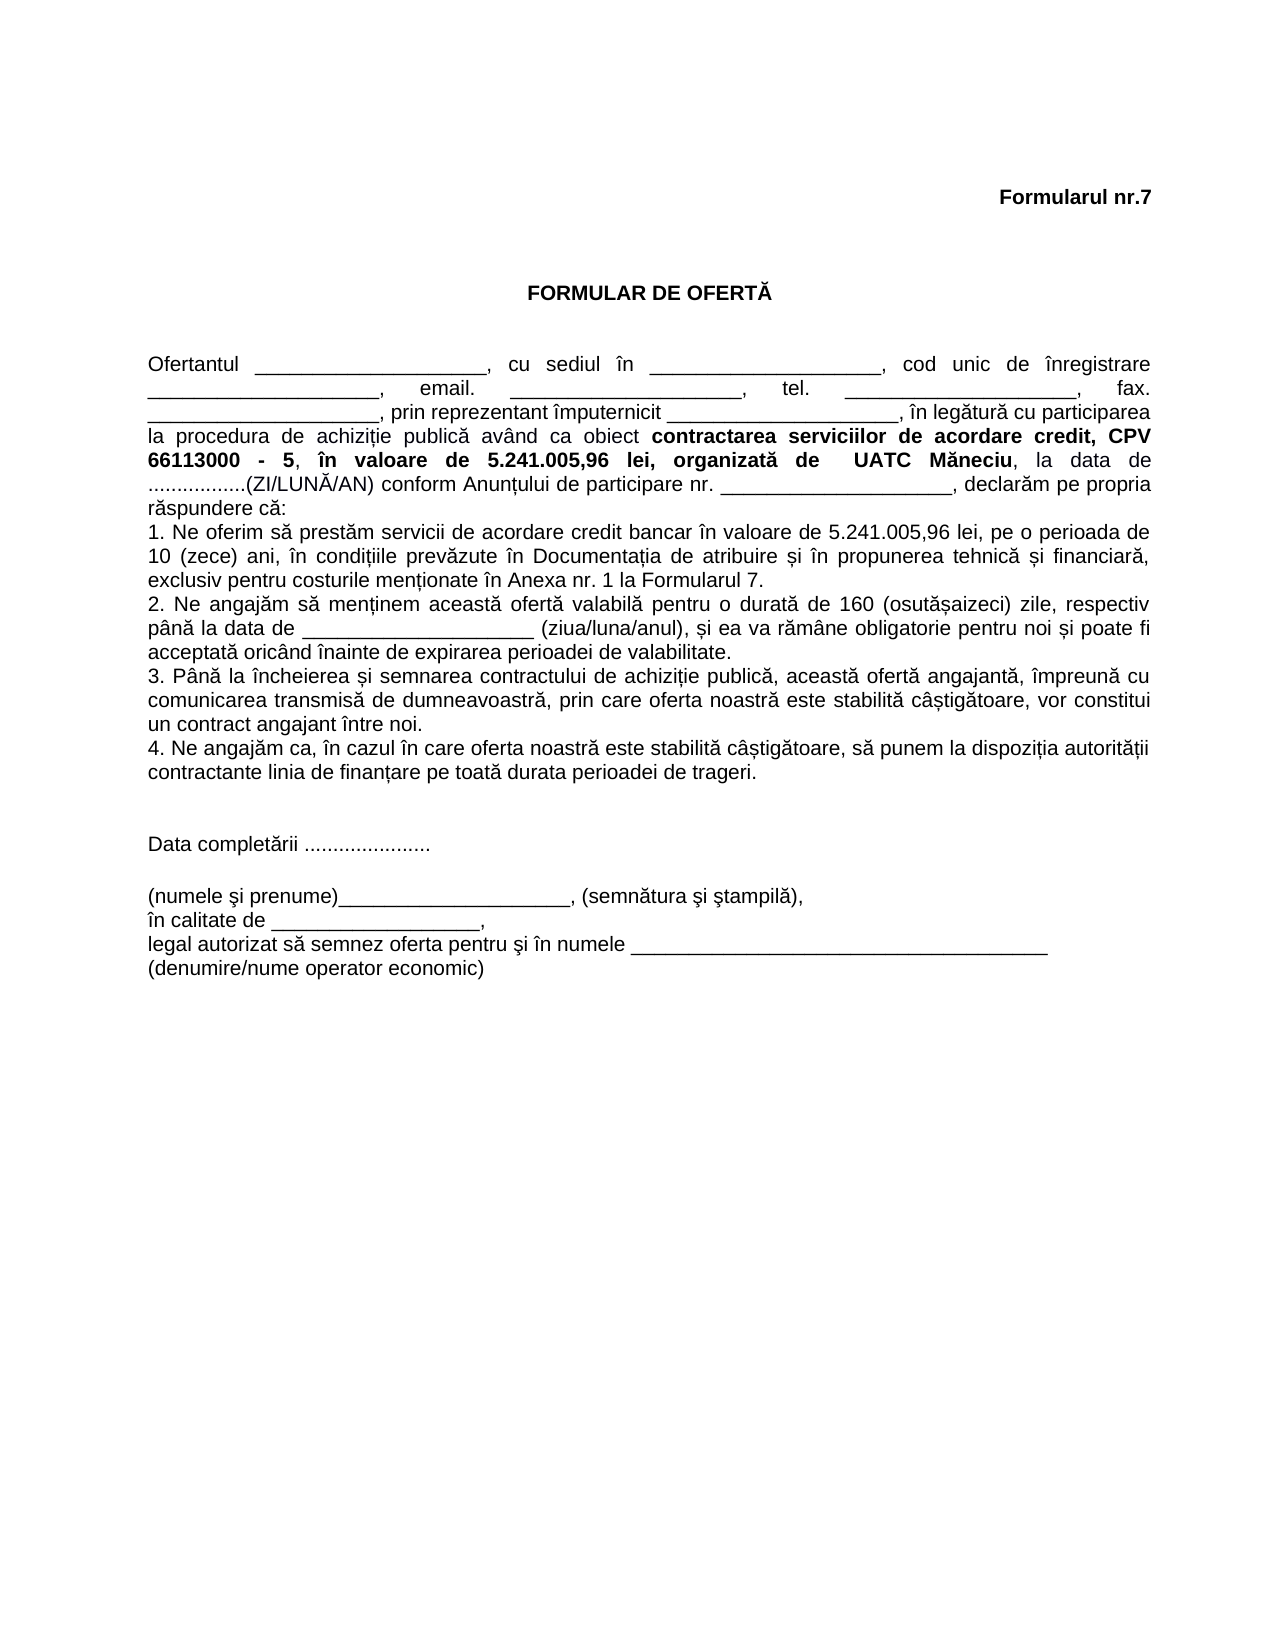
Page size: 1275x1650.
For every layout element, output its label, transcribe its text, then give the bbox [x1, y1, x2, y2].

text Formularul nr.7 [148, 184, 1152, 208]
text (numele şi prenume)____________________, (semnătura şi ştampilă), [148, 884, 1152, 908]
text 1. Ne oferim să prestăm servicii de acordare credit bancar în valoare de 5.241.005,96 lei, pe o perioada de 10 (zece) ani, în condițiile prevăzute în Documentația de atribuire și în propunerea tehnică și financiară, exclusiv pentru costurile menționate în Anexa nr. 1 la Formularul 7. [148, 520, 1152, 592]
text în calitate de __________________, [148, 908, 1152, 932]
text Data completării ...................... [148, 831, 1152, 855]
text legal autorizat să semnez oferta pentru şi în numele ____________________________________ [148, 932, 1152, 956]
text 4. Ne angajăm ca, în cazul în care oferta noastră este stabilită câștigătoare, să punem la dispoziția autorității contractante linia de finanțare pe toată durata perioadei de trageri. [148, 736, 1152, 783]
text (denumire/nume operator economic) [148, 956, 1152, 980]
text 2. Ne angajăm să menținem această ofertă valabilă pentru o durată de 160 (osutășaizeci) zile, respectiv până la data de ____________________ (ziua/luna/anul), și ea va rămâne obligatorie pentru noi și poate fi acceptată oricând înainte de expirarea perioadei de valabilitate. [148, 592, 1152, 664]
text 3. Până la încheierea și semnarea contractului de achiziție publică, această ofertă angajantă, împreună cu comunicarea transmisă de dumneavoastră, prin care oferta noastră este stabilită câștigătoare, vor constitui un contract angajant între noi. [148, 664, 1152, 736]
text FORMULAR DE OFERTĂ [148, 280, 1152, 304]
text Ofertantul ____________________, cu sediul în ____________________, cod unic de înregistrare ____________________, email. ____________________, tel. ____________________, fax. ____________________, prin reprezentant împuternicit ____________________, în legătură cu participarea la procedura de achiziție publică având ca obiect contractarea serviciilor de acordare credit, CPV 66113000 - 5, în valoare de 5.241.005,96 lei, organizată de UATC Măneciu, la data de .................(ZI/LUNĂ/AN) conform Anunțului de participare nr. ____________________, declarăm pe propria răspundere că: [148, 352, 1152, 520]
